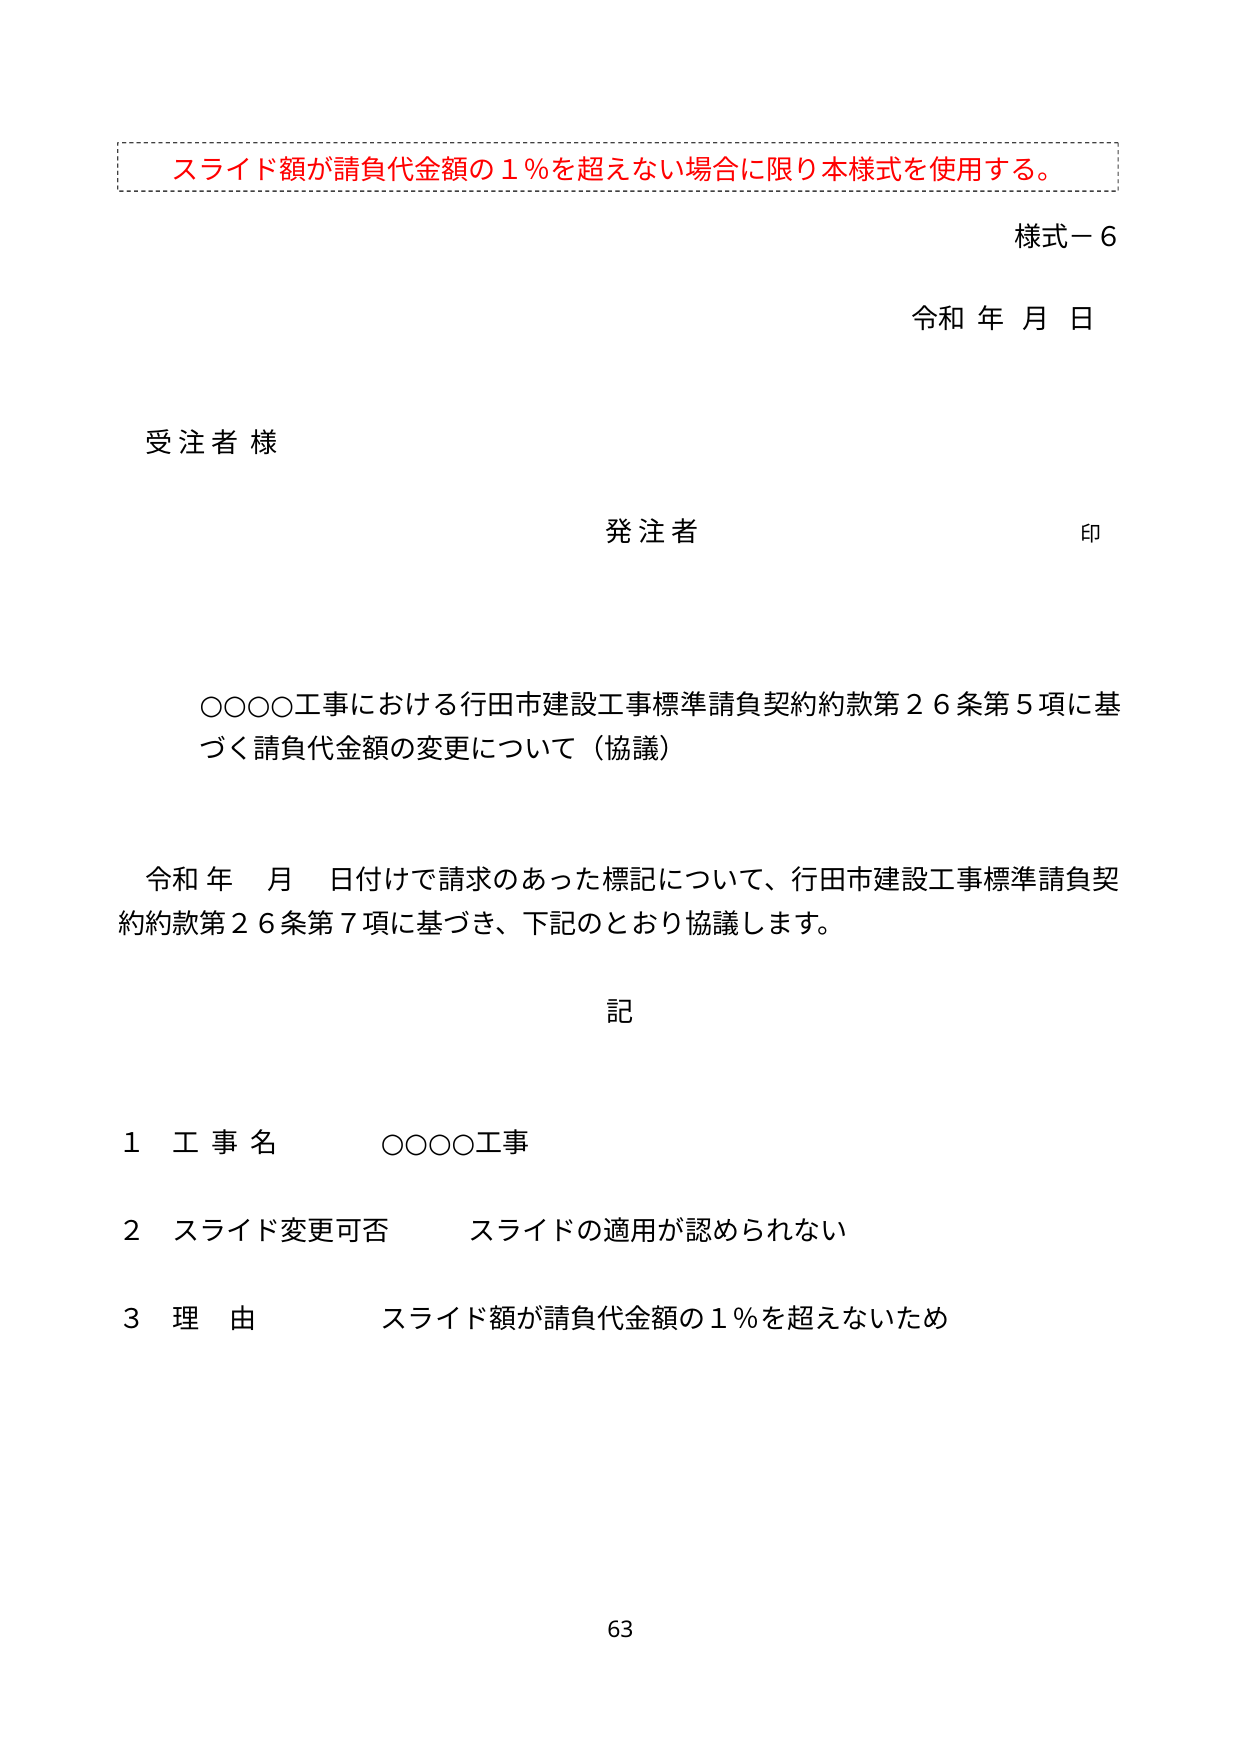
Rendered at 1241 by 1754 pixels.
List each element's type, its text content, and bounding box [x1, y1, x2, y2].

text 発 注 者 印 [605, 510, 1122, 549]
text スライド額が請負代金額の１％を超えない場合に限り本様式を使用する。 [117, 148, 1122, 187]
text 記 [118, 990, 1122, 1029]
text 令和 年 月 日付けで請求のあった標記について、行田市建設工事標準請負契約約款第２６条第７項に基づき、下記のとおり協議します。 [118, 858, 1122, 941]
text ３ 理 由 スライド額が請負代金額の１％を超えないため [118, 1297, 1122, 1336]
picture [116, 141, 1119, 192]
text ○○○○工事における行田市建設工事標準請負契約約款第２６条第５項に基づく請負代金額の変更について（協議） [199, 683, 1122, 766]
text 令和 年 月 日 [118, 297, 1095, 336]
text １ 工 事 名 ○○○○工事 [118, 1121, 1122, 1160]
text ２ スライド変更可否 スライドの適用が認められない [118, 1209, 1122, 1248]
text 様式－６ [118, 215, 1122, 254]
text 受 注 者 様 [145, 421, 1122, 461]
